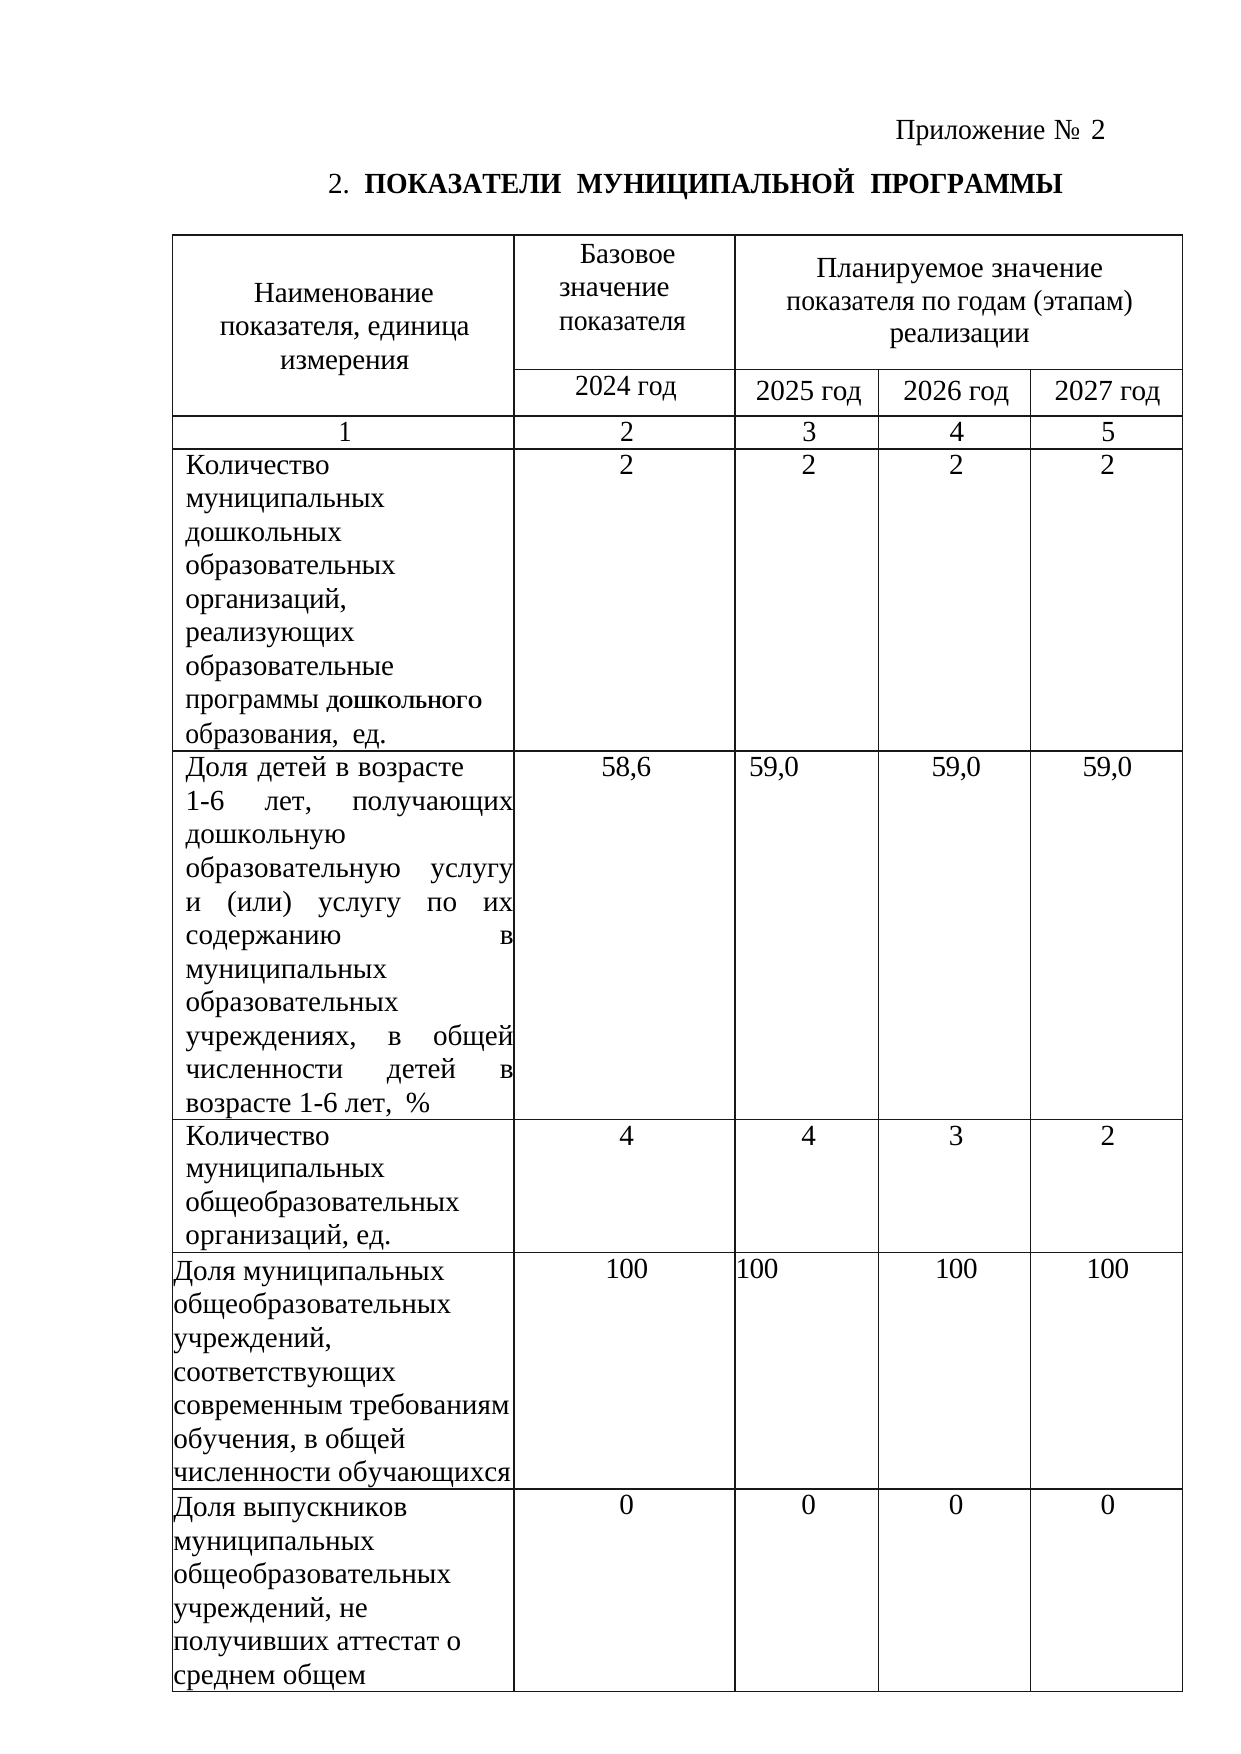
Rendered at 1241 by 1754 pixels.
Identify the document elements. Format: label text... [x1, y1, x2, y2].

text Приложение № 2 [152, 112, 1106, 146]
table_cell Доля муниципальных общеобразовательных учреждений, соответствующих современным требованиям обучения, в общей численности обучающихся [173, 1253, 513, 1488]
table_cell 2 [736, 450, 878, 750]
table_cell Количество муниципальных общеобразовательных организаций, ед. [173, 1120, 513, 1251]
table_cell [173, 1490, 513, 1691]
table_header Наименование показателя, единица измерения [173, 236, 513, 415]
table_cell 2026 год [879, 370, 1030, 415]
table_cell Количество муниципальных дошкольных образовательных организаций, реализующих образовательные программы ДОШКОЛЬНОГО образования, ед. [173, 450, 513, 750]
table_cell 2027 год [1031, 370, 1182, 415]
table_cell Доля детей в возрасте 1-6 лет, получающих дошкольную образовательную услугу и (или) услугу по их содержанию в муниципальных образовательных учреждениях, в общей численности детей в возрасте 1-6 лет, % [173, 752, 513, 1118]
table_cell 2024 год [515, 370, 734, 415]
table_cell 0 [879, 1490, 1030, 1691]
table_cell 4 [879, 417, 1030, 448]
table_cell 1 [173, 417, 513, 448]
table_header Планируемое значение показателя по годам (этапам) реализации [736, 236, 1182, 369]
table_cell 2 [1031, 1120, 1182, 1251]
table_cell 2025 год [736, 370, 878, 415]
table_cell 58,6 [515, 752, 734, 1118]
table_cell 2 [515, 417, 734, 448]
list ПОКАЗАТЕЛИ МУНИЦИПАЛЬНОЙ ПРОГРАММЫ [188, 166, 1203, 199]
table_cell 59,0 [1031, 752, 1182, 1118]
table_cell 5 [1031, 417, 1182, 448]
table_cell 2 [1031, 450, 1182, 750]
table_cell 0 [515, 1490, 734, 1691]
table_cell 3 [879, 1120, 1030, 1251]
table_cell 0 [1031, 1490, 1182, 1691]
table_cell 2 [515, 450, 734, 750]
table_cell 0 [736, 1490, 878, 1691]
table_cell 100 [736, 1253, 878, 1488]
table_cell 4 [736, 1120, 878, 1251]
table_cell 100 [515, 1253, 734, 1488]
table_cell 59,0 [736, 752, 878, 1118]
table_cell 4 [515, 1120, 734, 1251]
table_cell 100 [1031, 1253, 1182, 1488]
table_cell 100 [879, 1253, 1030, 1488]
table_header Базовое значение показателя [515, 236, 734, 369]
table_cell 3 [736, 417, 878, 448]
table_cell 2 [879, 450, 1030, 750]
table_cell 59,0 [879, 752, 1030, 1118]
